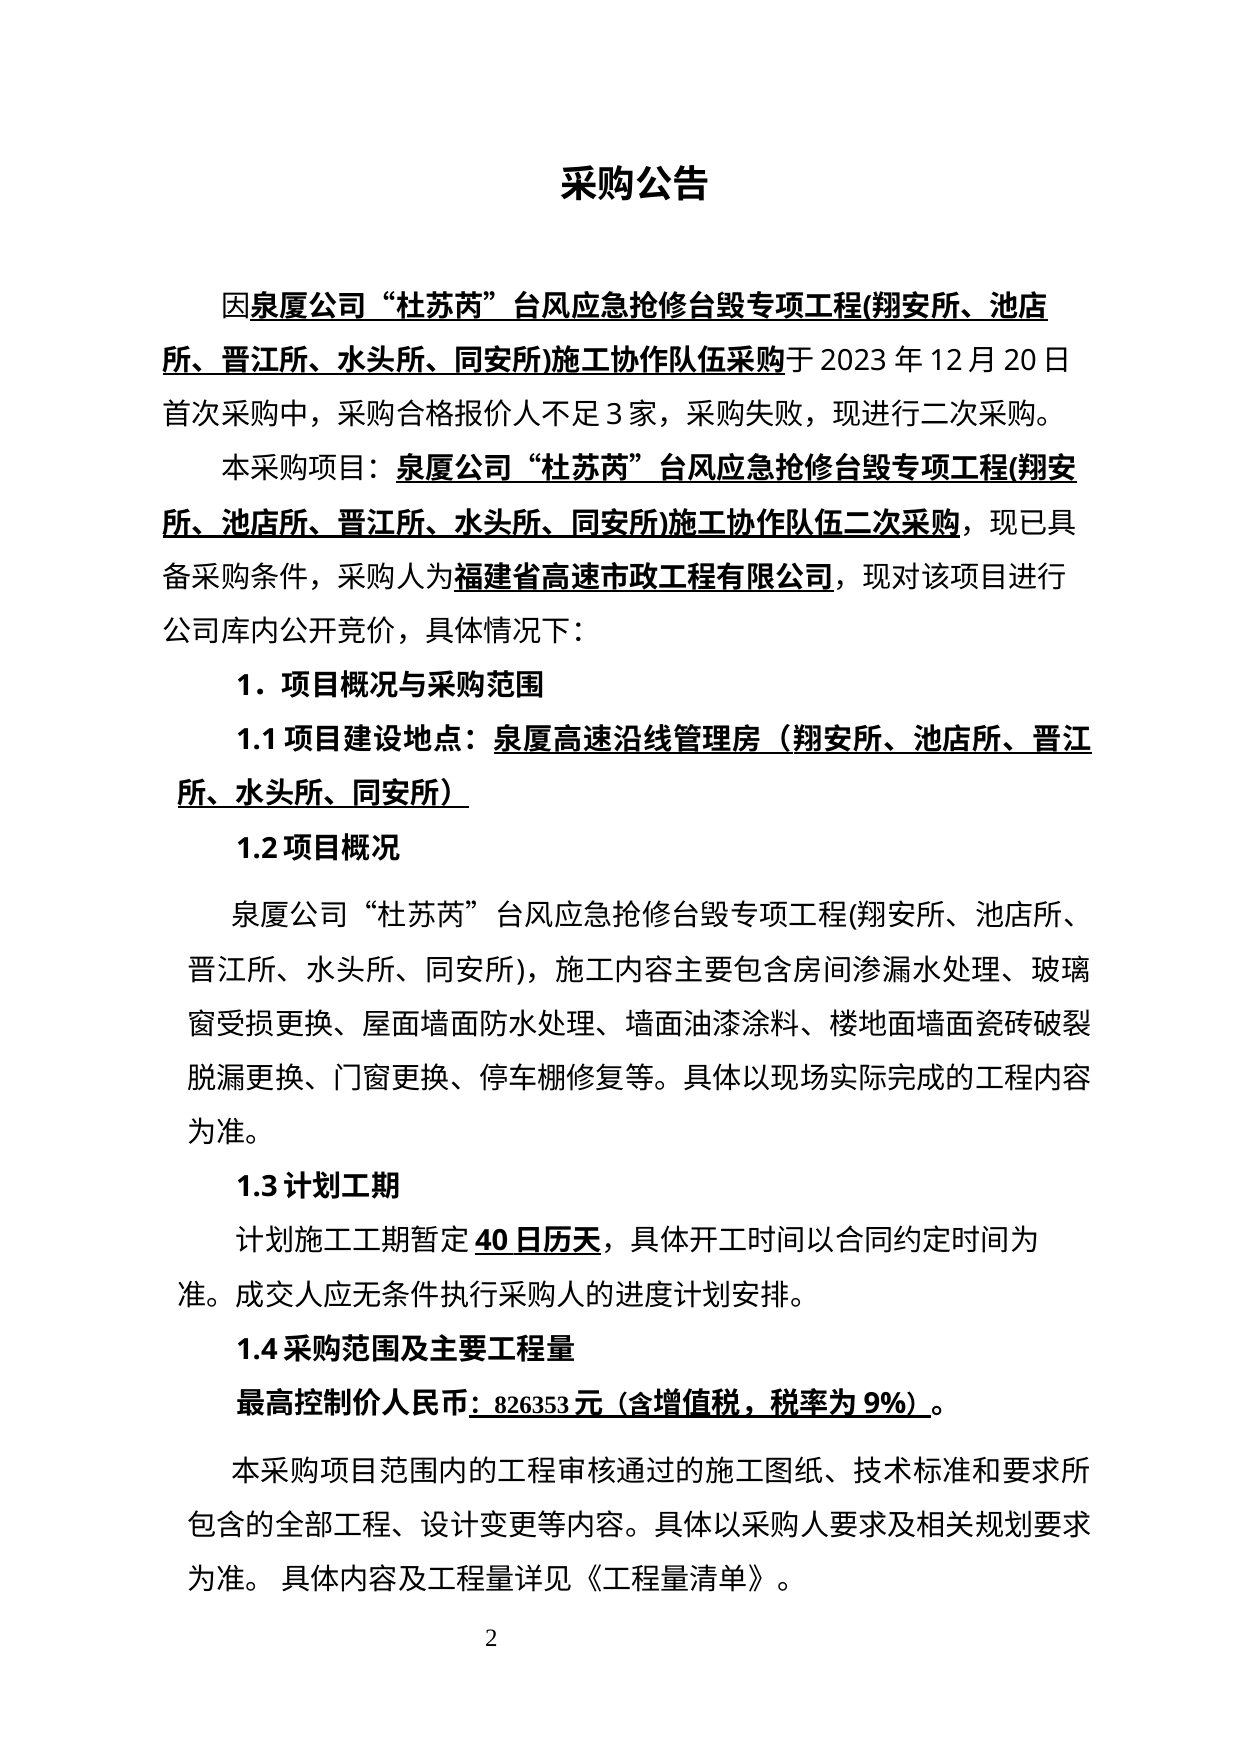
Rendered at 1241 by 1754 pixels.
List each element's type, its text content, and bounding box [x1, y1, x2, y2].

text 1.4采购范围及主要工程量 [177, 1316, 1093, 1370]
list 本采购项目范围内的工程审核通过的施工图纸、技术标准和要求所包含的全部工程、设计变更等内容。具体以采购人要求及相关规划要求为准。 具体内容及工程量详见《工程量清单》。 [187, 1438, 1093, 1600]
text 1.1项目建设地点：泉厦高速沿线管理房（翔安所、池店所、晋江所、水头所、同安所） [177, 706, 1093, 815]
text 因泉厦公司“杜苏芮”台风应急抢修台毁专项工程(翔安所、池店所、晋江所、水头所、同安所)施工协作队伍采购于2023 年12月20日首次采购中，采购合格报价人不足3家，采购失败，现进行二次采购。 [162, 273, 1093, 436]
text 1．项目概况与采购范围 [177, 652, 1093, 706]
text 本采购项目：泉厦公司“杜苏芮”台风应急抢修台毁专项工程(翔安所、池店所、晋江所、水头所、同安所)施工协作队伍二次采购，现已具备采购条件，采购人为福建省高速市政工程有限公司，现对该项目进行公司库内公开竞价，具体情况下： [162, 436, 1093, 652]
text 1.2项目概况 [177, 815, 1093, 869]
text 计划施工工期暂定40日历天，具体开工时间以合同约定时间为准。成交人应无条件执行采购人的进度计划安排。 [177, 1207, 1093, 1316]
text 1.3计划工期 [177, 1153, 1093, 1207]
list 泉厦公司“杜苏芮”台风应急抢修台毁专项工程(翔安所、池店所、晋江所、水头所、同安所)，施工内容主要包含房间渗漏水处理、玻璃窗受损更换、屋面墙面防水处理、墙面油漆涂料、楼地面墙面瓷砖破裂脱漏更换、门窗更换、停车棚修复等。具体以现场实际完成的工程内容为准。 [187, 882, 1093, 1153]
text 采购公告 [177, 148, 1093, 210]
text 最高控制价人民币：826353元（含增值税，税率为9%）。 [177, 1370, 1093, 1424]
